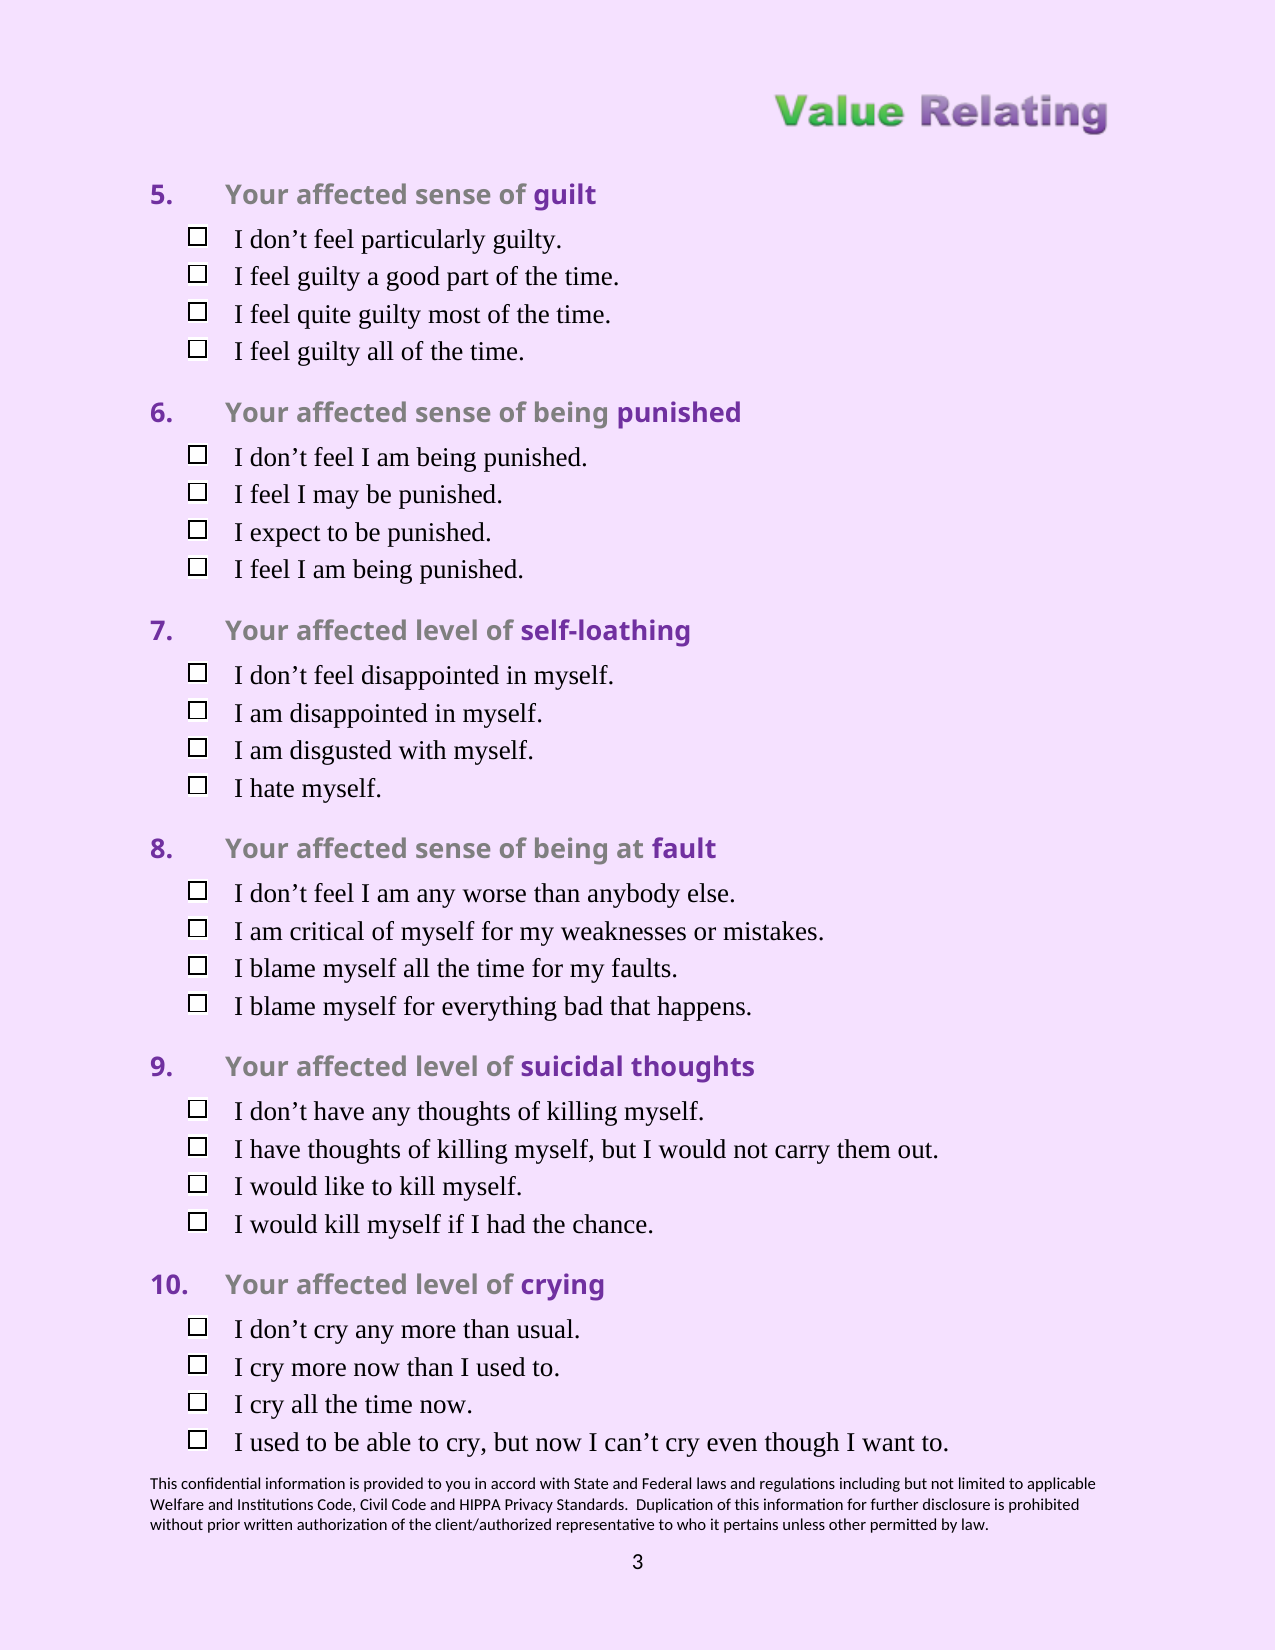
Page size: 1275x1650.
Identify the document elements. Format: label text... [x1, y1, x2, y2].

text I cry all the time now. [187, 1384, 1125, 1421]
text I would like to kill myself. [187, 1166, 1125, 1203]
text I feel guilty all of the time. [187, 331, 1125, 368]
text I don’t feel I am being punished. [187, 436, 1125, 474]
text I have thoughts of killing myself, but I would not carry them out. [187, 1128, 1125, 1166]
text I used to be able to cry, but now I can’t cry even though I want to. [187, 1421, 1125, 1459]
text I am disappointed in myself. [187, 692, 1125, 729]
text 8. Your affected sense of being at fault [150, 829, 1125, 866]
text 6. Your affected sense of being punished [150, 393, 1125, 430]
text 10. Your affected level of crying [150, 1266, 1125, 1303]
text I don’t feel particularly guilty. [187, 218, 1125, 256]
text I don’t cry any more than usual. [187, 1309, 1125, 1346]
text I am critical of myself for my weaknesses or mistakes. [187, 910, 1125, 948]
picture [761, 75, 1125, 151]
text I feel I may be punished. [187, 474, 1125, 511]
text I am disgusted with myself. [187, 729, 1125, 767]
text 7. Your affected level of self-loathing [150, 611, 1125, 648]
text I would kill myself if I had the chance. [187, 1203, 1125, 1241]
text 5. Your affected sense of guilt [150, 175, 1125, 212]
text I feel quite guilty most of the time. [187, 293, 1125, 331]
text I cry more now than I used to. [187, 1346, 1125, 1384]
text I feel guilty a good part of the time. [187, 256, 1125, 293]
text I don’t feel I am any worse than anybody else. [187, 873, 1125, 910]
text I blame myself for everything bad that happens. [187, 985, 1125, 1023]
text I feel I am being punished. [187, 549, 1125, 586]
text 9. Your affected level of suicidal thoughts [150, 1048, 1125, 1084]
text I expect to be punished. [187, 511, 1125, 549]
text I hate myself. [187, 767, 1125, 804]
text I don’t have any thoughts of killing myself. [187, 1091, 1125, 1128]
text I don’t feel disappointed in myself. [187, 654, 1125, 692]
text I blame myself all the time for my faults. [187, 948, 1125, 985]
